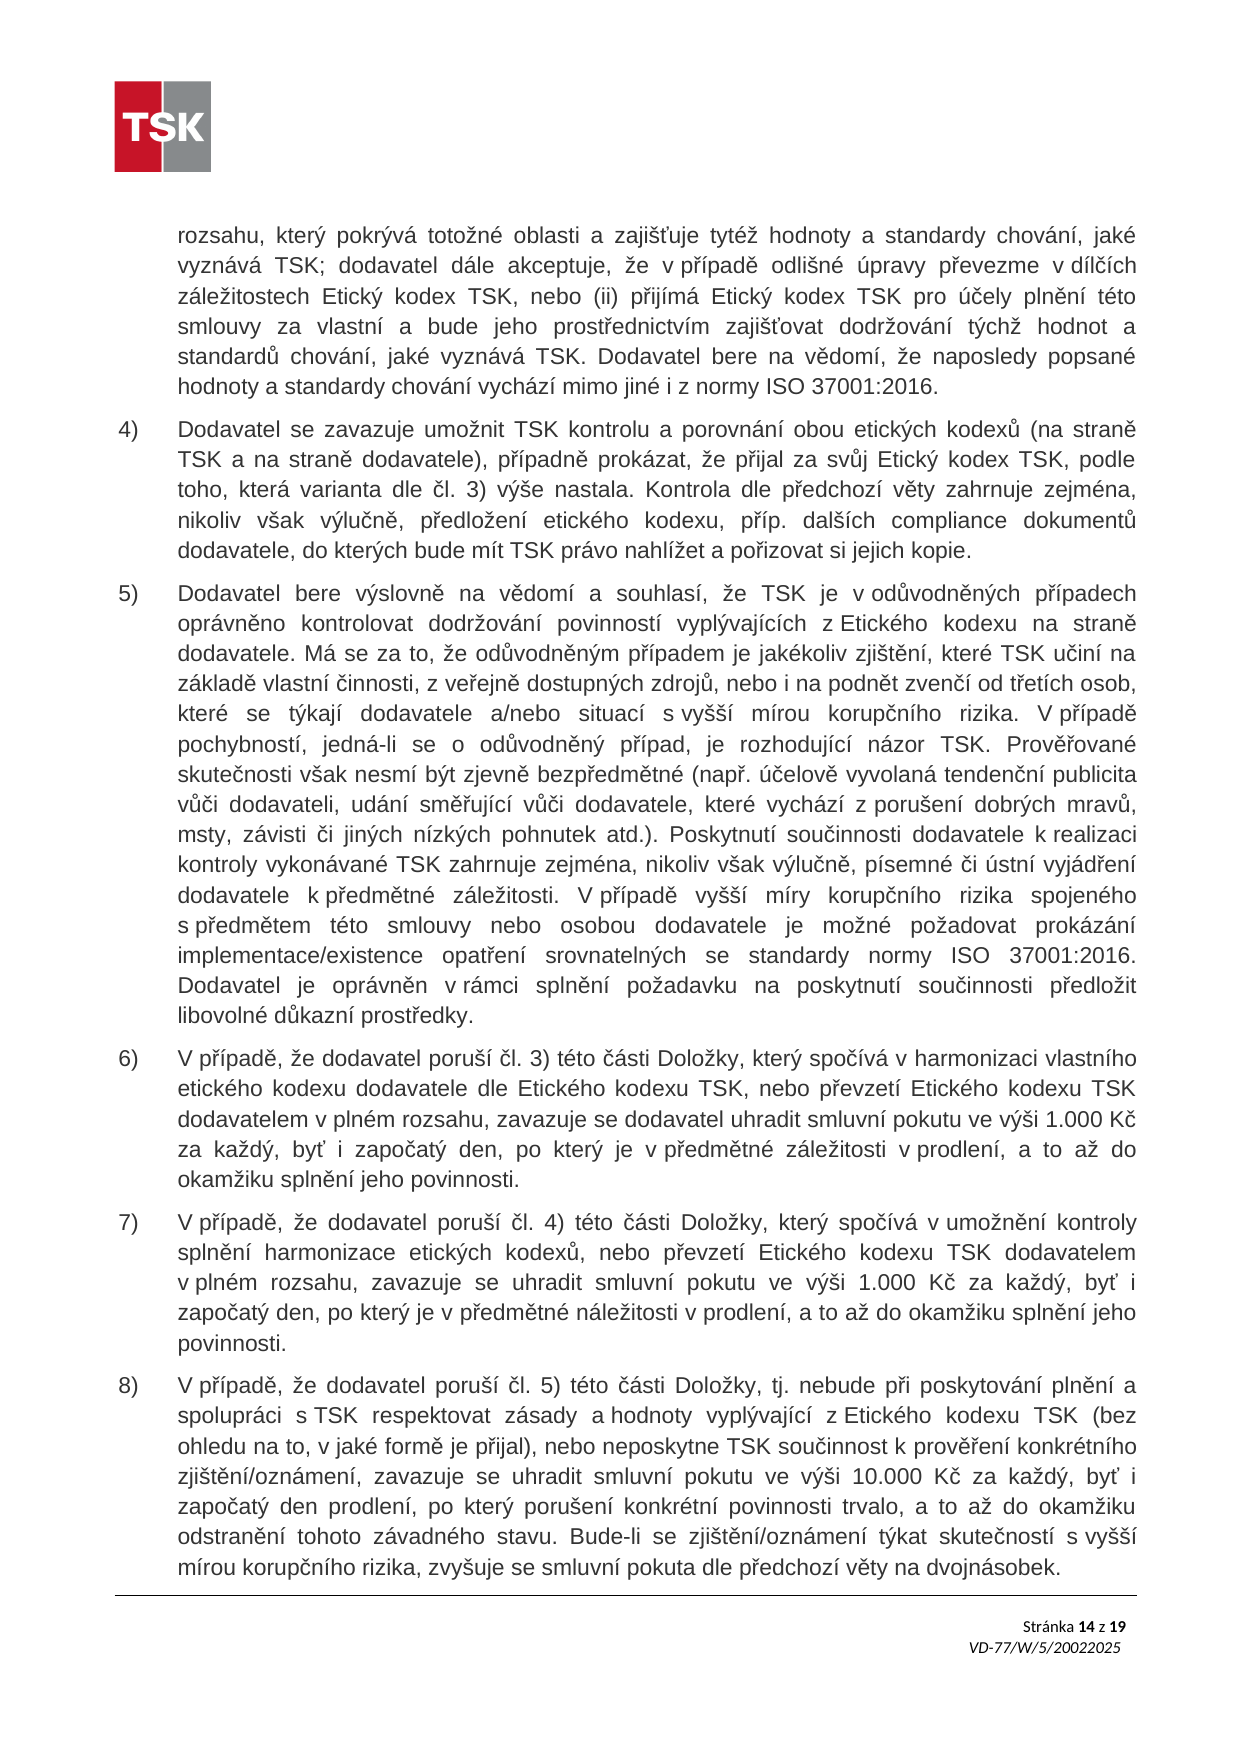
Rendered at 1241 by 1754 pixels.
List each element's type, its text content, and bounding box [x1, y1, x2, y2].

list V případě, že dodavatel poruší čl. 3) této části Doložky, který spočívá v harmonizaci vlastního etického kodexu dodavatele dle Etického kodexu TSK, nebo převzetí Etického kodexu TSK dodavatelem v plném rozsahu, zavazuje se dodavatel uhradit smluvní pokutu ve výši 1.000 Kč za každý, byť i započatý den, po který je v předmětné záležitosti v prodlení, a to až do okamžiku splnění jeho povinnosti. [118, 1045, 1137, 1192]
list V případě, že dodavatel poruší čl. 4) této části Doložky, který spočívá v umožnění kontroly splnění harmonizace etických kodexů, nebo převzetí Etického kodexu TSK dodavatelem v plném rozsahu, zavazuje se uhradit smluvní pokutu ve výši 1.000 Kč za každý, byť i započatý den, po který je v předmětné náležitosti v prodlení, a to až do okamžiku splnění jeho povinnosti. [118, 1209, 1137, 1356]
list Dodavatel se zavazuje umožnit TSK kontrolu a porovnání obou etických kodexů (na straně TSK a na straně dodavatele), případně prokázat, že přijal za svůj Etický kodex TSK, podle toho, která varianta dle čl. 3) výše nastala. Kontrola dle předchozí věty zahrnuje zejména, nikoliv však výlučně, předložení etického kodexu, příp. dalších compliance dokumentů dodavatele, do kterých bude mít TSK právo nahlížet a pořizovat si jejich kopie. [118, 416, 1137, 563]
picture [114, 81, 211, 172]
list Dodavatel bere výslovně na vědomí a souhlasí, že TSK je v odůvodněných případech oprávněno kontrolovat dodržování povinností vyplývajících z Etického kodexu na straně dodavatele. Má se za to, že odůvodněným případem je jakékoliv zjištění, které TSK učiní na základě vlastní činnosti, z veřejně dostupných zdrojů, nebo i na podnět zvenčí od třetích osob, které se týkají dodavatele a/nebo situací s vyšší mírou korupčního rizika. V případě pochybností, jedná-li se o odůvodněný případ, je rozhodující názor TSK. Prověřované skutečnosti však nesmí být zjevně bezpředmětné (např. účelově vyvolaná tendenční publicita vůči dodavateli, udání směřující vůči dodavatele, které vychází z porušení dobrých mravů, msty, závisti či jiných nízkých pohnutek atd.). Poskytnutí součinnosti dodavatele k realizaci kontroly vykonávané TSK zahrnuje zejména, nikoliv však výlučně, písemné či ústní vyjádření dodavatele k předmětné záležitosti. V případě vyšší míry korupčního rizika spojeného s předmětem této smlouvy nebo osobou dodavatele je možné požadovat prokázání implementace/existence opatření srovnatelných se standardy normy ISO 37001:2016. Dodavatel je oprávněn v rámci splnění požadavku na poskytnutí součinnosti předložit libovolné důkazní prostředky. [118, 579, 1137, 1029]
list V případě, že dodavatel poruší čl. 5) této části Doložky, tj. nebude při poskytování plnění a spolupráci s TSK respektovat zásady a hodnoty vyplývající z Etického kodexu TSK (bez ohledu na to, v jaké formě je přijal), nebo neposkytne TSK součinnost k prověření konkrétního zjištění/oznámení, zavazuje se uhradit smluvní pokutu ve výši 10.000 Kč za každý, byť i započatý den prodlení, po který porušení konkrétní povinnosti trvalo, a to až do okamžiku odstranění tohoto závadného stavu. Bude-li se zjištění/oznámení týkat skutečností s vyšší mírou korupčního rizika, zvyšuje se smluvní pokuta dle předchozí věty na dvojnásobek. [118, 1372, 1137, 1580]
